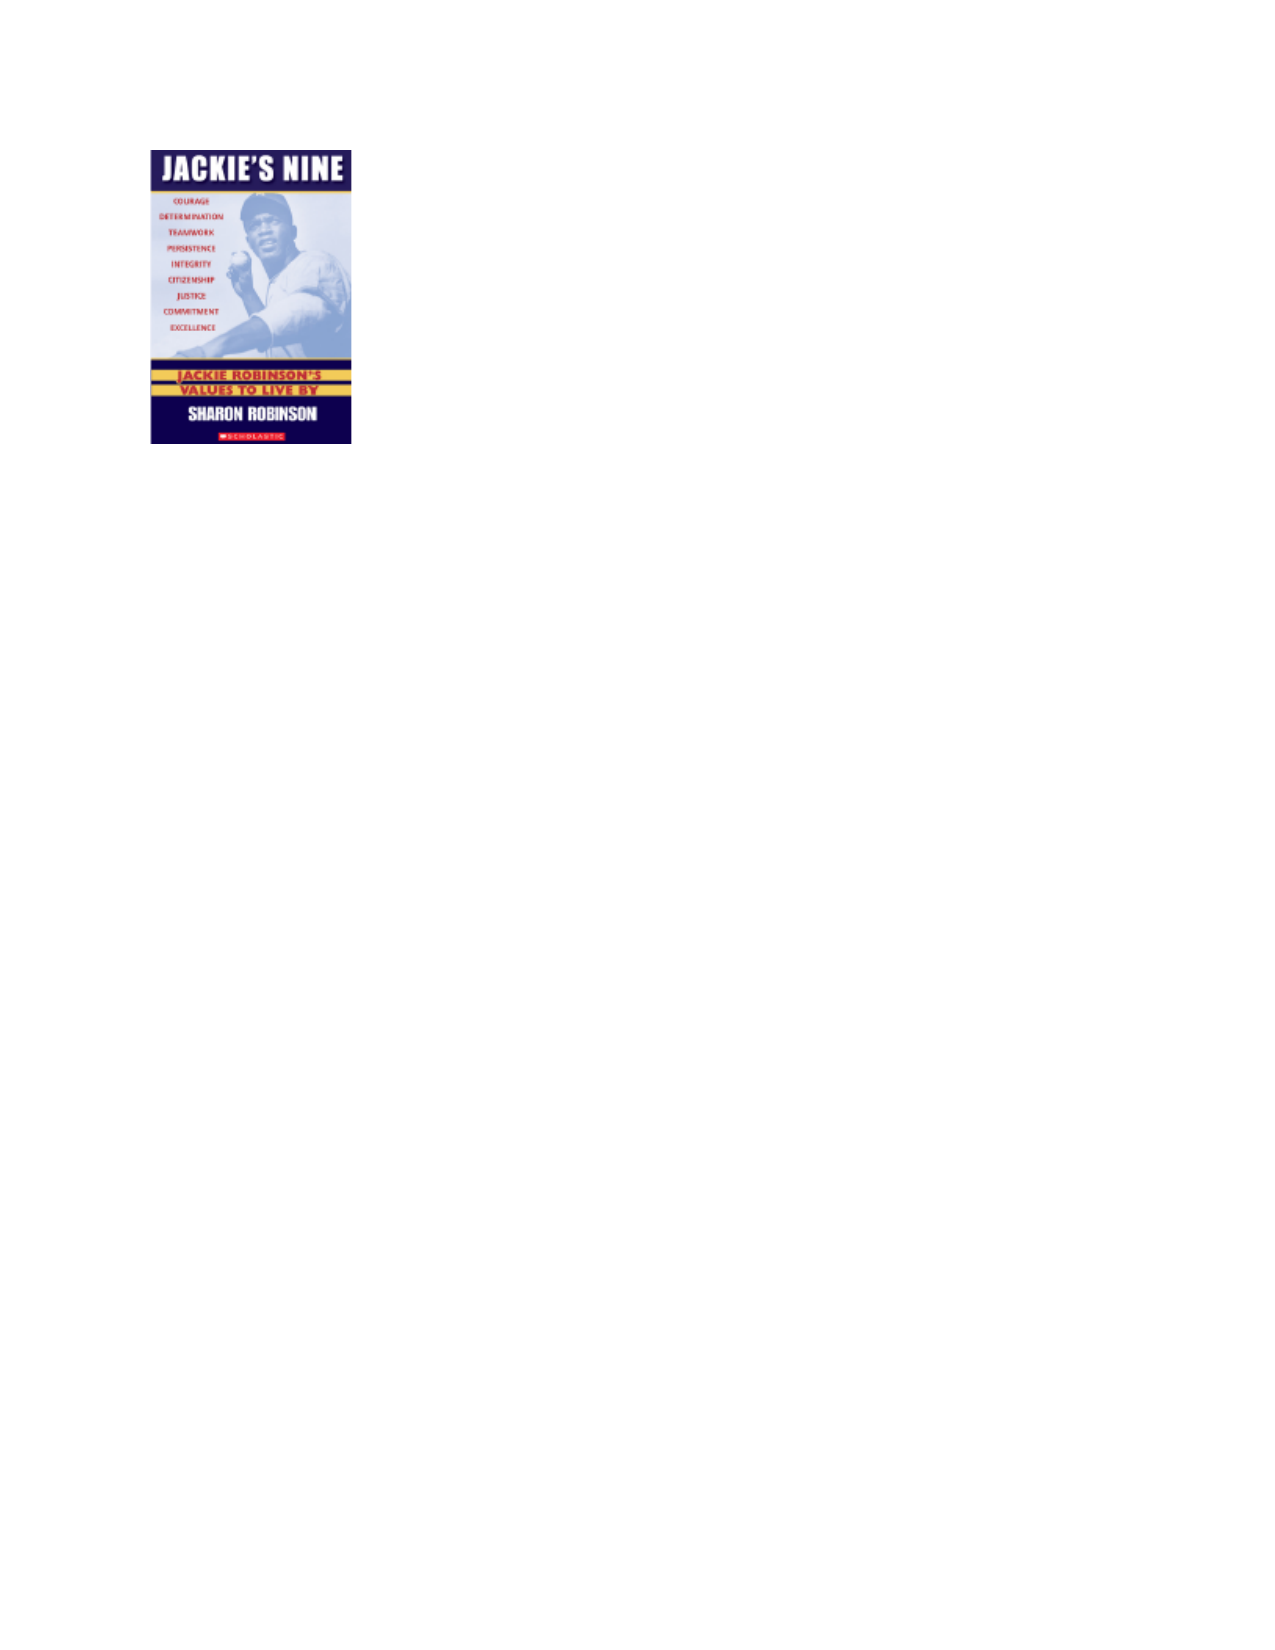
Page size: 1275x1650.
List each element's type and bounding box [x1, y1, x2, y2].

picture [150, 150, 352, 444]
